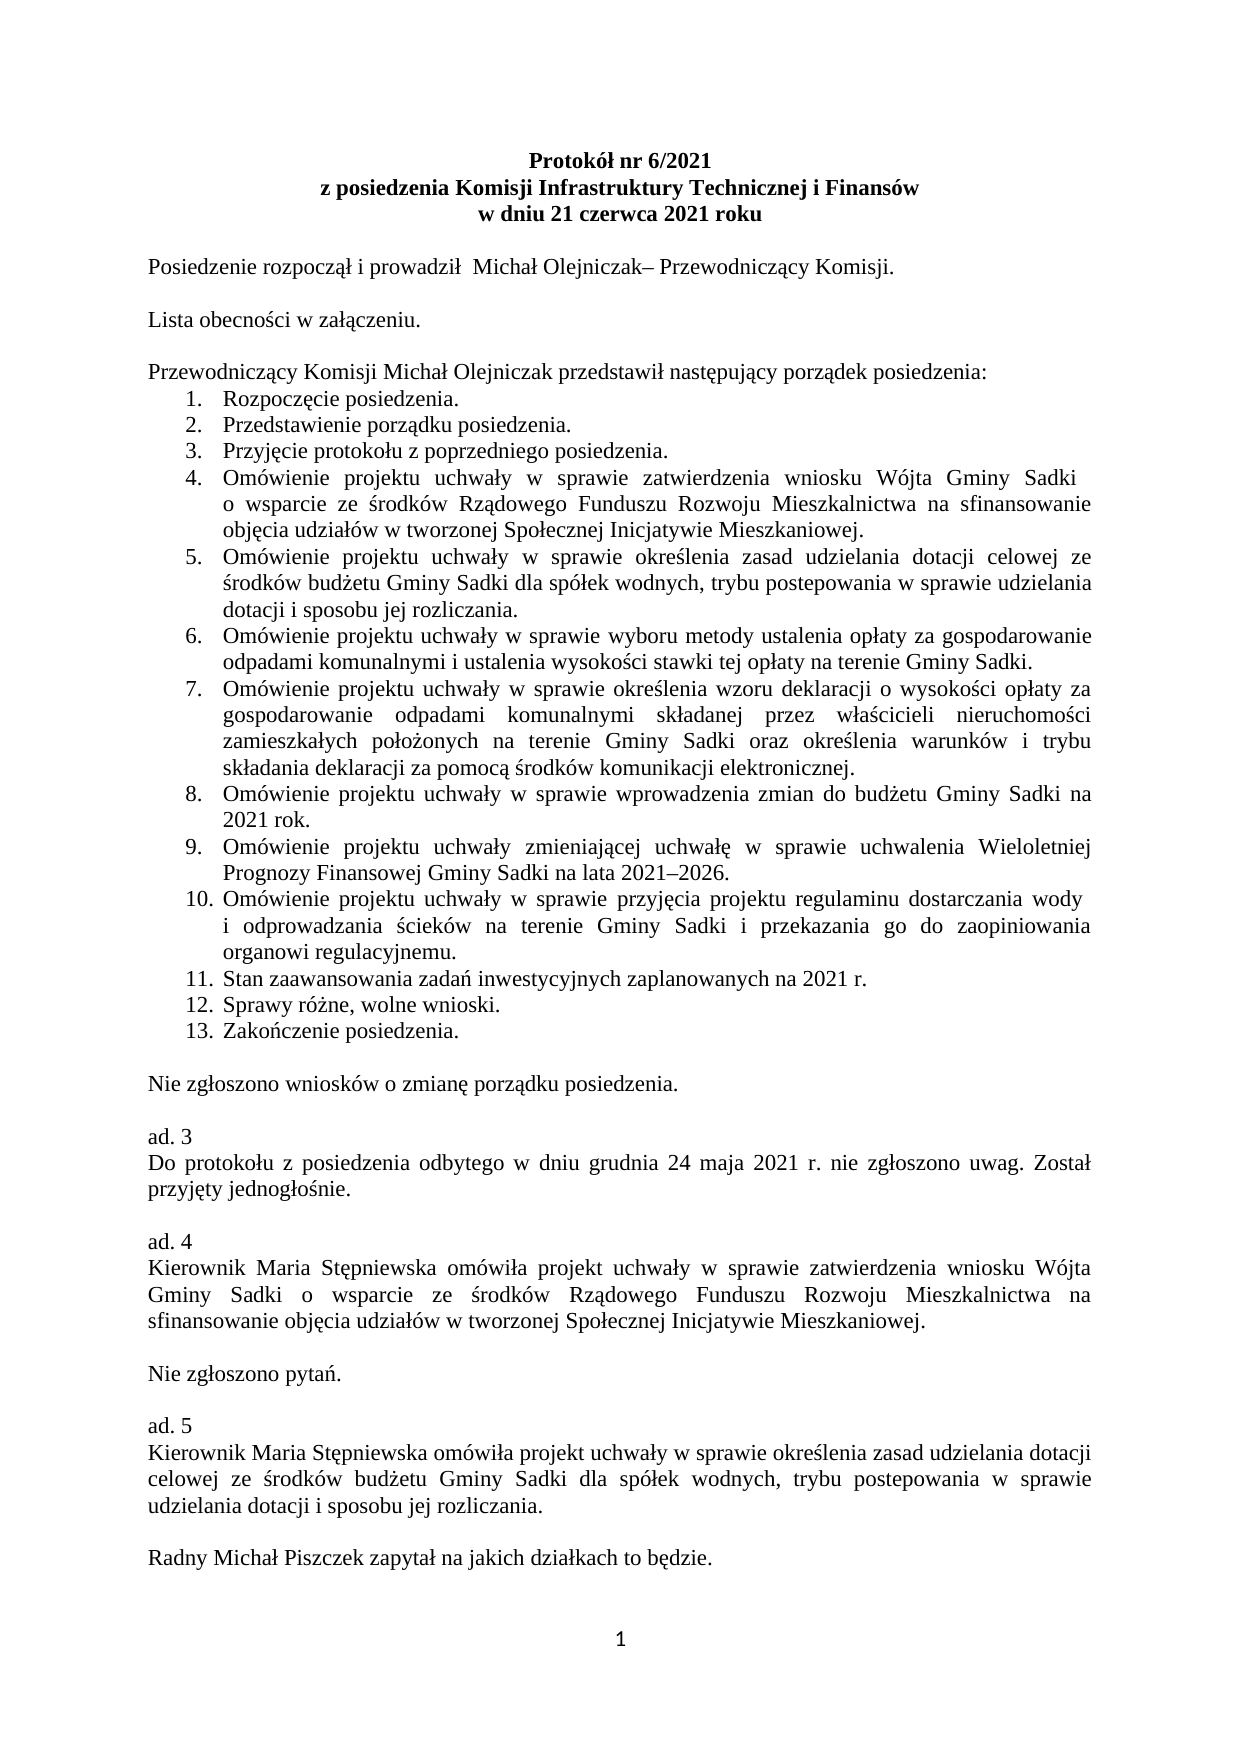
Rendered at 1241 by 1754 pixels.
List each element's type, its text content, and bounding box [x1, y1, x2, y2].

list Rozpoczęcie posiedzenia. [185, 385, 1093, 411]
text w dniu 21 czerwca 2021 roku [148, 200, 1093, 227]
text Kierownik Maria Stępniewska omówiła projekt uchwały w sprawie zatwierdzenia wniosku Wójta Gminy Sadki o wsparcie ze środków Rządowego Funduszu Rozwoju Mieszkalnictwa na sfinansowanie objęcia udziałów w tworzonej Społecznej Inicjatywie Mieszkaniowej. [148, 1254, 1093, 1333]
text Posiedzenie rozpoczął i prowadził Michał Olejniczak– Przewodniczący Komisji. [148, 253, 1093, 279]
text Nie zgłoszono wniosków o zmianę porządku posiedzenia. [148, 1070, 1093, 1096]
text Protokół nr 6/2021 [148, 148, 1093, 174]
text ad. 3 [148, 1123, 1093, 1149]
text Do protokołu z posiedzenia odbytego w dniu grudnia 24 maja 2021 r. nie zgłoszono uwag. Został przyjęty jednogłośnie. [148, 1149, 1093, 1202]
list Zakończenie posiedzenia. [185, 1017, 1093, 1044]
list Przedstawienie porządku posiedzenia. [185, 411, 1093, 437]
text Lista obecności w załączeniu. [148, 306, 1093, 332]
list Omówienie projektu uchwały w sprawie określenia zasad udzielania dotacji celowej ze środków budżetu Gminy Sadki dla spółek wodnych, trybu postepowania w sprawie udzielania dotacji i sposobu jej rozliczania. [185, 543, 1093, 622]
list Omówienie projektu uchwały w sprawie wyboru metody ustalenia opłaty za gospodarowanie odpadami komunalnymi i ustalenia wysokości stawki tej opłaty na terenie Gminy Sadki. [185, 622, 1093, 675]
text Kierownik Maria Stępniewska omówiła projekt uchwały w sprawie określenia zasad udzielania dotacji celowej ze środków budżetu Gminy Sadki dla spółek wodnych, trybu postepowania w sprawie udzielania dotacji i sposobu jej rozliczania. [148, 1439, 1093, 1518]
list Przyjęcie protokołu z poprzedniego posiedzenia. [185, 437, 1093, 464]
text Przewodniczący Komisji Michał Olejniczak przedstawił następujący porządek posiedzenia: [148, 358, 1093, 385]
list Sprawy różne, wolne wnioski. [185, 991, 1093, 1017]
text z posiedzenia Komisji Infrastruktury Technicznej i Finansów [148, 174, 1093, 200]
text ad. 4 [148, 1228, 1093, 1254]
list Stan zaawansowania zadań inwestycyjnych zaplanowanych na 2021 r. [185, 964, 1093, 991]
list Omówienie projektu uchwały w sprawie określenia wzoru deklaracji o wysokości opłaty za gospodarowanie odpadami komunalnymi składanej przez właścicieli nieruchomości zamieszkałych położonych na terenie Gminy Sadki oraz określenia warunków i trybu składania deklaracji za pomocą środków komunikacji elektronicznej. [185, 675, 1093, 780]
list Omówienie projektu uchwały zmieniającej uchwałę w sprawie uchwalenia Wieloletniej Prognozy Finansowej Gminy Sadki na lata 2021–2026. [185, 833, 1093, 886]
list Omówienie projektu uchwały w sprawie zatwierdzenia wniosku Wójta Gminy Sadki o wsparcie ze środków Rządowego Funduszu Rozwoju Mieszkalnictwa na sfinansowanie objęcia udziałów w tworzonej Społecznej Inicjatywie Mieszkaniowej. [185, 464, 1093, 543]
text Radny Michał Piszczek zapytał na jakich działkach to będzie. [148, 1544, 1093, 1571]
list Omówienie projektu uchwały w sprawie wprowadzenia zmian do budżetu Gminy Sadki na 2021 rok. [185, 780, 1093, 833]
text Nie zgłoszono pytań. [148, 1360, 1093, 1386]
list Omówienie projektu uchwały w sprawie przyjęcia projektu regulaminu dostarczania wody i odprowadzania ścieków na terenie Gminy Sadki i przekazania go do zaopiniowania organowi regulacyjnemu. [185, 886, 1093, 964]
text ad. 5 [148, 1413, 1093, 1439]
